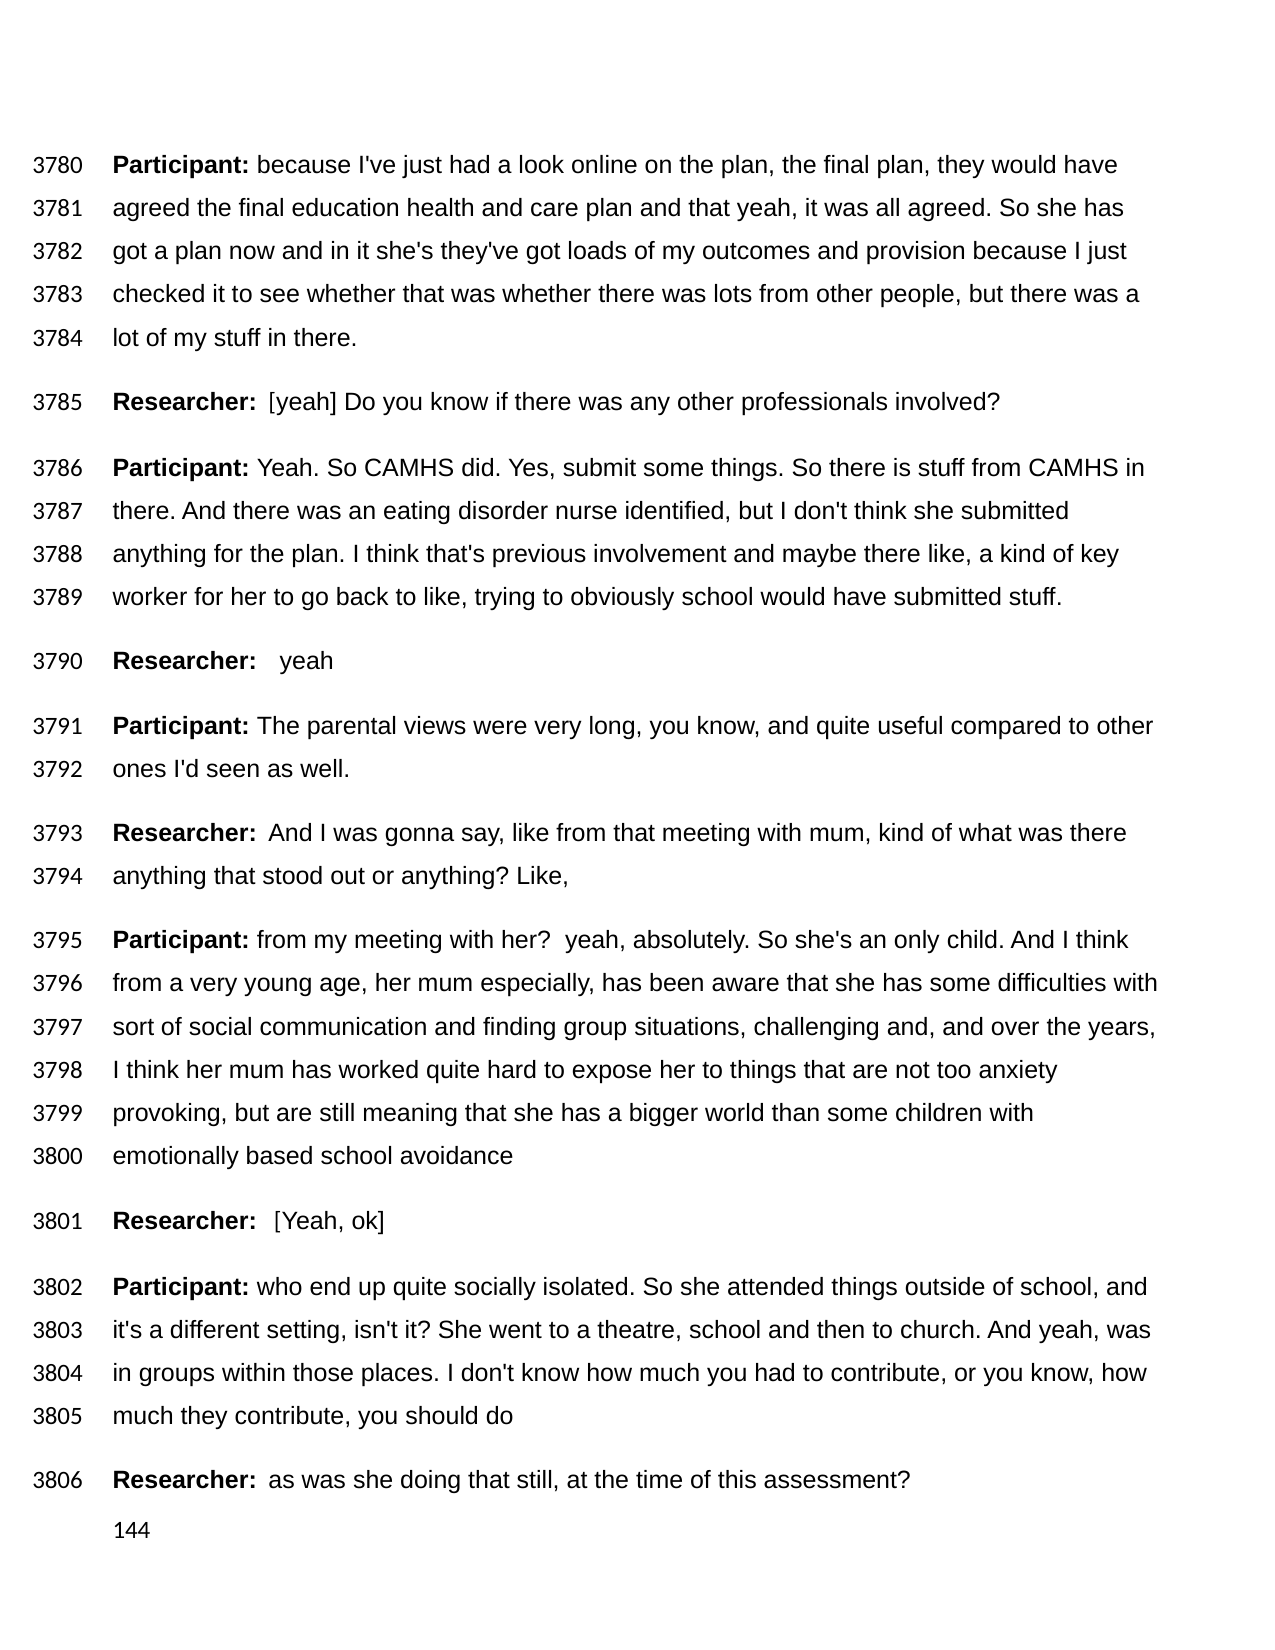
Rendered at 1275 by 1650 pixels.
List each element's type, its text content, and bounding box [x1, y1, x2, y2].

text Participant: Yeah. So CAMHS did. Yes, submit some things. So there is stuff from CAMHS in there. And there was an eating disorder nurse identified, but I don't think she submitted anything for the plan. I think that's previous involvement and maybe there like, a kind of key worker for her to go back to like, trying to obviously school would have submitted stuff. [112, 453, 1163, 611]
text Researcher: yeah [112, 646, 1163, 675]
text Participant: who end up quite socially isolated. So she attended things outside of school, and it's a different setting, isn't it? She went to a theatre, school and then to church. And yeah, was in groups within those places. I don't know how much you had to contribute, or you know, how much they contribute, you should do [112, 1271, 1163, 1429]
text Researcher: [yeah] Do you know if there was any other professionals involved? [112, 386, 1163, 417]
text Researcher: And I was gonna say, like from that meeting with mum, kind of what was there anything that stood out or anything? Like, [112, 818, 1163, 890]
text Participant: The parental views were very long, you know, and quite useful compared to other ones I'd seen as well. [112, 711, 1163, 783]
text Researcher: [Yeah, ok] [112, 1205, 1163, 1235]
text Researcher: as was she doing that still, at the time of this assessment? [112, 1465, 1163, 1493]
text Participant: from my meeting with her? yeah, absolutely. So she's an only child. And I think from a very young age, her mum especially, has been aware that she has some difficulties with sort of social communication and finding group situations, challenging and, and over the years, I think her mum has worked quite hard to expose her to things that are not too anxiety provoking, but are still meaning that she has a bigger world than some children with emotionally based school avoidance [112, 925, 1163, 1170]
text Participant: because I've just had a look online on the plan, the final plan, they would have agreed the final education health and care plan and that yeah, it was all agreed. So she has got a plan now and in it she's they've got loads of my outcomes and provision because I just checked it to see whether that was whether there was lots from other people, but there was a lot of my stuff in there. [112, 150, 1163, 351]
